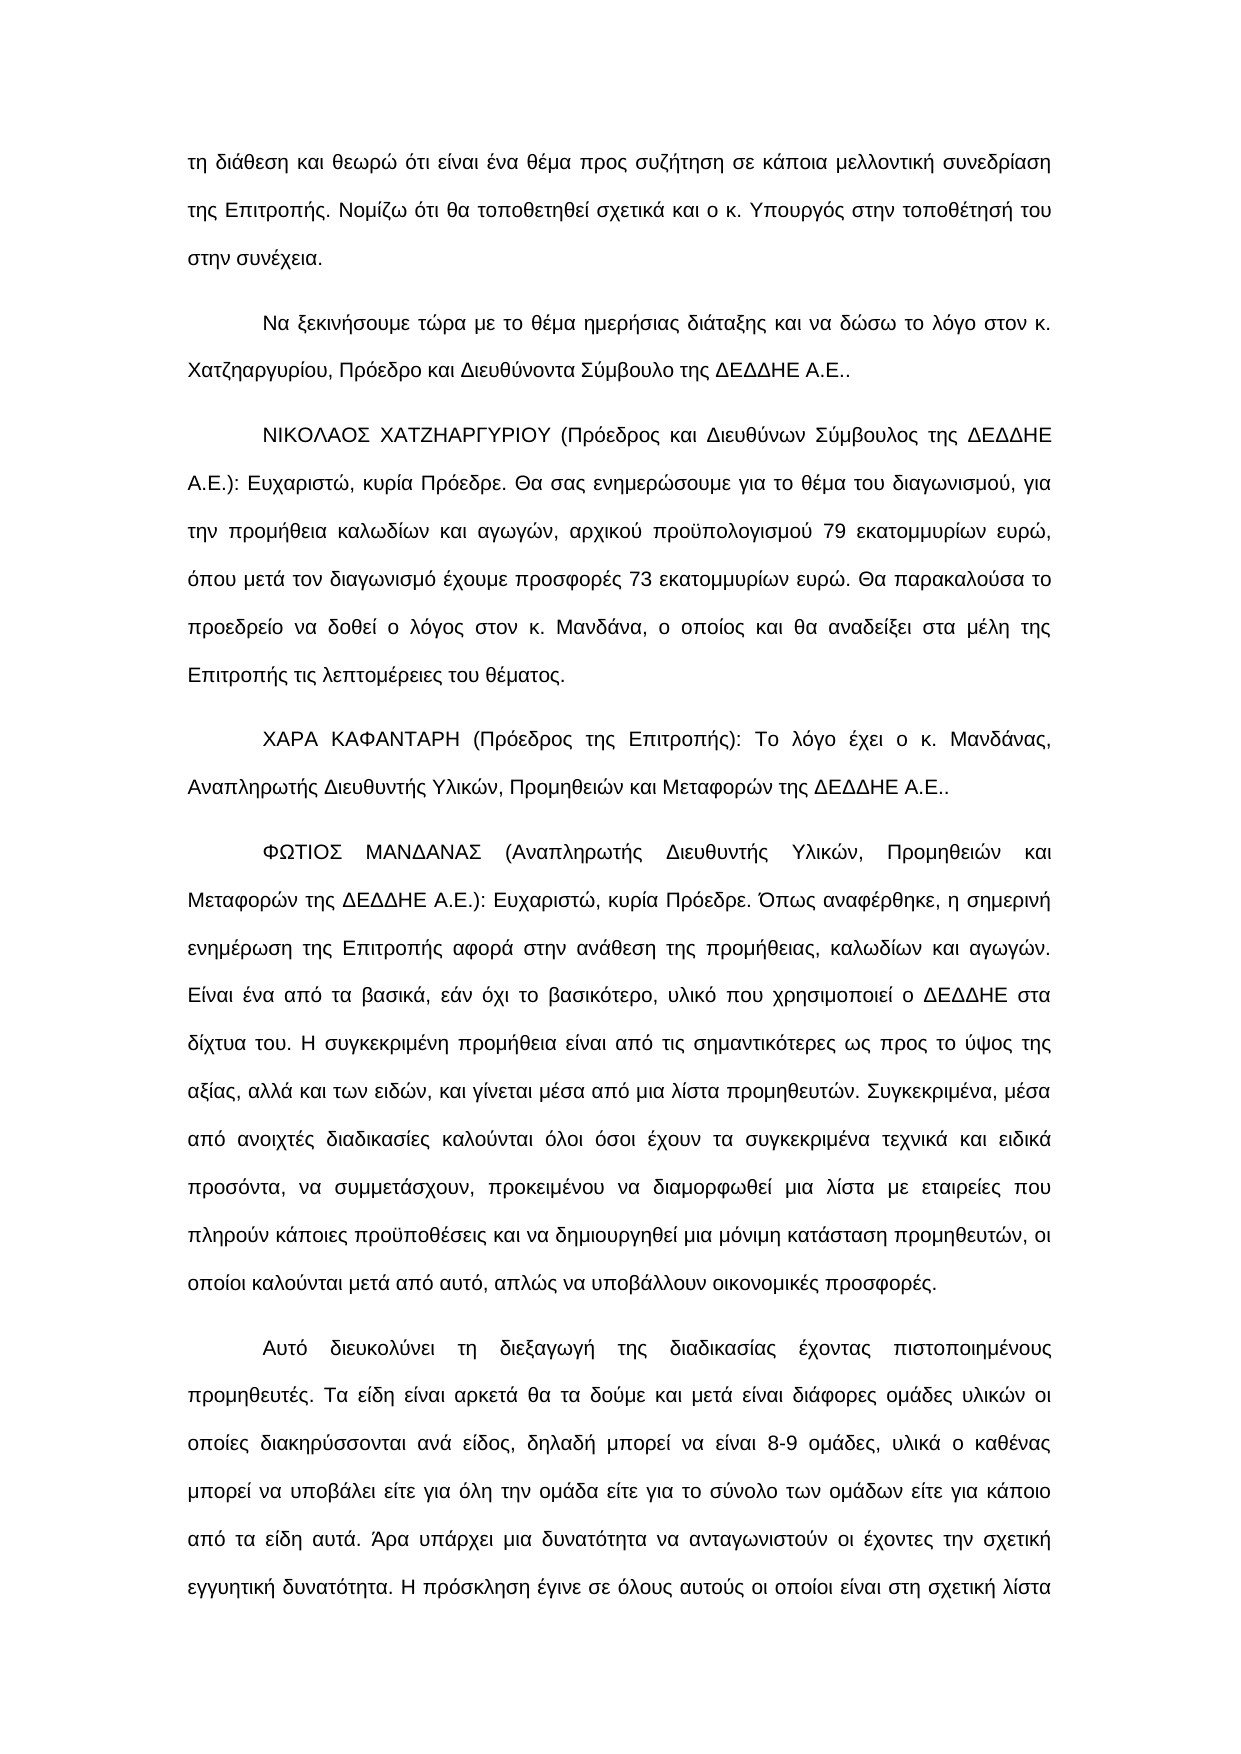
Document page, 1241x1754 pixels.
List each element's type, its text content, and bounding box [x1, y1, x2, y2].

text ΦΩΤΙΟΣ ΜΑΝΔΑΝΑΣ (Αναπληρωτής Διευθυντής Υλικών, Προμηθειών και Μεταφορών της ΔΕΔΔΗΕ Α.Ε.): Ευχαριστώ, κυρία Πρόεδρε. Όπως αναφέρθηκε, η σημερινή ενημέρωση της Επιτροπής αφορά στην ανάθεση της προμήθειας, καλωδίων και αγωγών. Είναι ένα από τα βασικά, εάν όχι το βασικότερο, υλικό που χρησιμοποιεί ο ΔΕΔΔΗΕ στα δίχτυα του. Η συγκεκριμένη προμήθεια είναι από τις σημαντικότερες ως προς το ύψος της αξίας, αλλά και των ειδών, και γίνεται μέσα από μια λίστα προμηθευτών. Συγκεκριμένα, μέσα από ανοιχτές διαδικασίες καλούνται όλοι όσοι έχουν τα συγκεκριμένα τεχνικά και ειδικά προσόντα, να συμμετάσχουν, προκειμένου να διαμορφωθεί μια λίστα με εταιρείες που πληρούν κάποιες προϋποθέσεις και να δημιουργηθεί μια μόνιμη κατάσταση προμηθευτών, οι οποίοι καλούνται μετά από αυτό, απλώς να υποβάλλουν οικονομικές προσφορές. [187, 839, 1053, 1295]
text Να ξεκινήσουμε τώρα με το θέμα ημερήσιας διάταξης και να δώσω το λόγο στον κ. Χατζηαργυρίου, Πρόεδρο και Διευθύνοντα Σύμβουλο της ΔΕΔΔΗΕ Α.Ε.. [187, 310, 1053, 382]
text ΧΑΡΑ ΚΑΦΑΝΤΑΡΗ (Πρόεδρος της Επιτροπής): Το λόγο έχει ο κ. Μανδάνας, Αναπληρωτής Διευθυντής Υλικών, Προμηθειών και Μεταφορών της ΔΕΔΔΗΕ Α.Ε.. [187, 727, 1053, 799]
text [187, 150, 1053, 270]
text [187, 1335, 1053, 1599]
text ΝΙΚΟΛΑΟΣ ΧΑΤΖΗΑΡΓΥΡΙΟΥ (Πρόεδρος και Διευθύνων Σύμβουλος της ΔΕΔΔΗΕ Α.Ε.): Ευχαριστώ, κυρία Πρόεδρε. Θα σας ενημερώσουμε για το θέμα του διαγωνισμού, για την προμήθεια καλωδίων και αγωγών, αρχικού προϋπολογισμού 79 εκατομμυρίων ευρώ, όπου μετά τον διαγωνισμό έχουμε προσφορές 73 εκατομμυρίων ευρώ. Θα παρακαλούσα το προεδρείο να δοθεί ο λόγος στον κ. Μανδάνα, ο οποίος και θα αναδείξει στα μέλη της Επιτροπής τις λεπτομέρειες του θέματος. [187, 423, 1053, 686]
